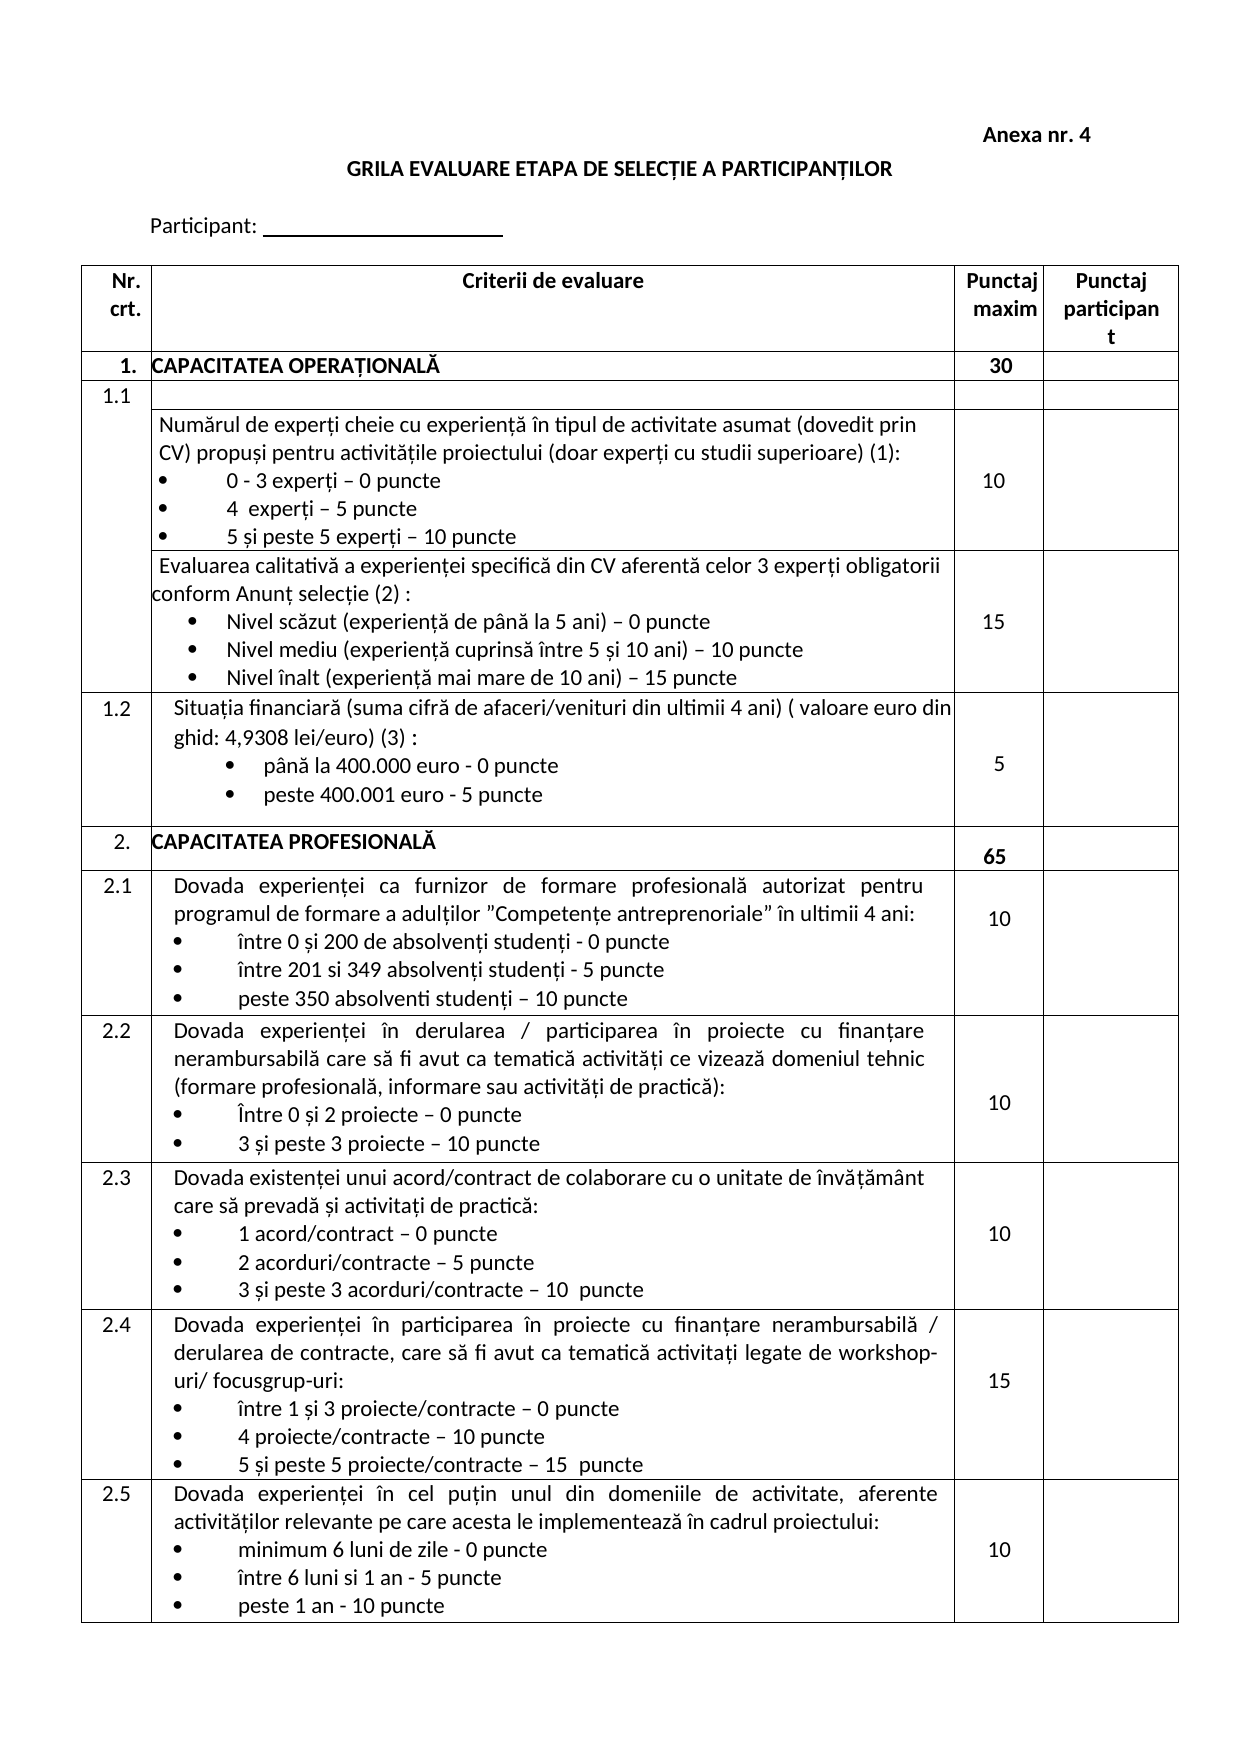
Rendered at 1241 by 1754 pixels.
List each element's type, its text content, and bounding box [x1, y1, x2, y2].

table_cell Dovada experienței ca furnizor de formare profesională autorizat pentru programul de formare a adulților ”Competențe antreprenoriale” în ultimii 4 ani: între 0 și 200 de absolvenți studenți - 0 puncte între 201 si 349 absolvenți studenți - 5 puncte peste 350 absolventi studenți – 10 puncte [152, 871, 954, 1015]
table_cell [1044, 1310, 1178, 1478]
table_cell [1044, 352, 1178, 379]
table_cell Dovada experienței în derularea / participarea în proiecte cu finanțare nerambursabilă care să fi avut ca tematică activități ce vizează domeniul tehnic (formare profesională, informare sau activități de practică): Între 0 și 2 proiecte – 0 puncte 3 și peste 3 proiecte – 10 puncte [152, 1016, 954, 1162]
text GRILA EVALUARE ETAPA DE SELECȚIE A PARTICIPANȚILOR [347, 154, 1171, 182]
table_cell [1044, 1016, 1178, 1162]
table_cell 2.5 [82, 1480, 151, 1622]
table_header Nr. crt. [82, 266, 151, 351]
table_cell 2.3 [82, 1163, 151, 1309]
table_cell 15 [955, 551, 1043, 692]
table_cell 15 [955, 1310, 1043, 1478]
table_cell 2.2 [82, 1016, 151, 1162]
table_cell Dovada experienței în cel puțin unul din domeniile de activitate, aferente activităților relevante pe care acesta le implementează în cadrul proiectului: minimum 6 luni de zile - 0 puncte între 6 luni si 1 an - 5 puncte peste 1 an - 10 puncte [152, 1480, 954, 1622]
table_cell 2.4 [82, 1310, 151, 1478]
table_cell Evaluarea calitativă a experienţei specifică din CV aferentă celor 3 experți obligatorii conform Anunț selecție (2) : Nivel scăzut (experienţă de până la 5 ani) – 0 puncte Nivel mediu (experienţă cuprinsă între 5 și 10 ani) – 10 puncte Nivel înalt (experienţă mai mare de 10 ani) – 15 puncte [152, 551, 954, 692]
table_cell 10 [955, 1163, 1043, 1309]
table_cell 30 [955, 352, 1043, 379]
table_cell [1044, 1480, 1178, 1622]
table_header Punctaj participant [1044, 266, 1178, 351]
table_cell 10 [955, 1480, 1043, 1622]
subtitle Anexa nr. 4 [69, 120, 1091, 148]
table_cell Numărul de experţi cheie cu experienţă în tipul de activitate asumat (dovedit prin CV) propuşi pentru activităţile proiectului (doar experţi cu studii superioare) (1): 0 - 3 experţi – 0 puncte 4 experţi – 5 puncte 5 și peste 5 experţi – 10 puncte [152, 410, 954, 550]
table_header Punctaj maxim [955, 266, 1043, 351]
table_cell [1044, 410, 1178, 550]
table_cell 1.2 [82, 693, 151, 826]
table_cell Dovada existenței unui acord/contract de colaborare cu o unitate de învățământ care să prevadă și activitați de practică: 1 acord/contract – 0 puncte 2 acorduri/contracte – 5 puncte 3 și peste 3 acorduri/contracte – 10 puncte [152, 1163, 954, 1309]
table_cell [1044, 1163, 1178, 1309]
table_cell 1. [82, 352, 151, 379]
table_cell 10 [955, 410, 1043, 550]
table_cell 2. [82, 827, 151, 870]
table_cell 5 [955, 693, 1043, 826]
table_cell CAPACITATEA OPERAŢIONALĂ [152, 352, 954, 379]
table_header Criterii de evaluare [152, 266, 954, 351]
table_cell 1.1 [82, 381, 151, 692]
table_cell Dovada experienței în participarea în proiecte cu finanțare nerambursabilă / derularea de contracte, care să fi avut ca tematică activitați legate de workshop-uri/ focusgrup-uri: între 1 și 3 proiecte/contracte – 0 puncte 4 proiecte/contracte – 10 puncte 5 și peste 5 proiecte/contracte – 15 puncte [152, 1310, 954, 1478]
table_cell Situaţia financiară (suma cifră de afaceri/venituri din ultimii 4 ani) ( valoare euro din ghid: 4,9308 lei/euro) (3) : până la 400.000 euro - 0 puncte peste 400.001 euro - 5 puncte [152, 693, 954, 826]
table_cell [1044, 871, 1178, 1015]
table_cell [152, 381, 954, 409]
table_cell [1044, 693, 1178, 826]
table_cell CAPACITATEA PROFESIONALĂ [152, 827, 954, 870]
table_cell 10 [955, 871, 1043, 1015]
table_cell 2.1 [82, 871, 151, 1015]
table_cell [1044, 827, 1178, 870]
table_cell 10 [955, 1016, 1043, 1162]
table_cell [1044, 551, 1178, 692]
table_cell [955, 381, 1043, 409]
text Participant: [150, 211, 1171, 239]
table_cell 65 [955, 827, 1043, 870]
table_cell [1044, 381, 1178, 409]
